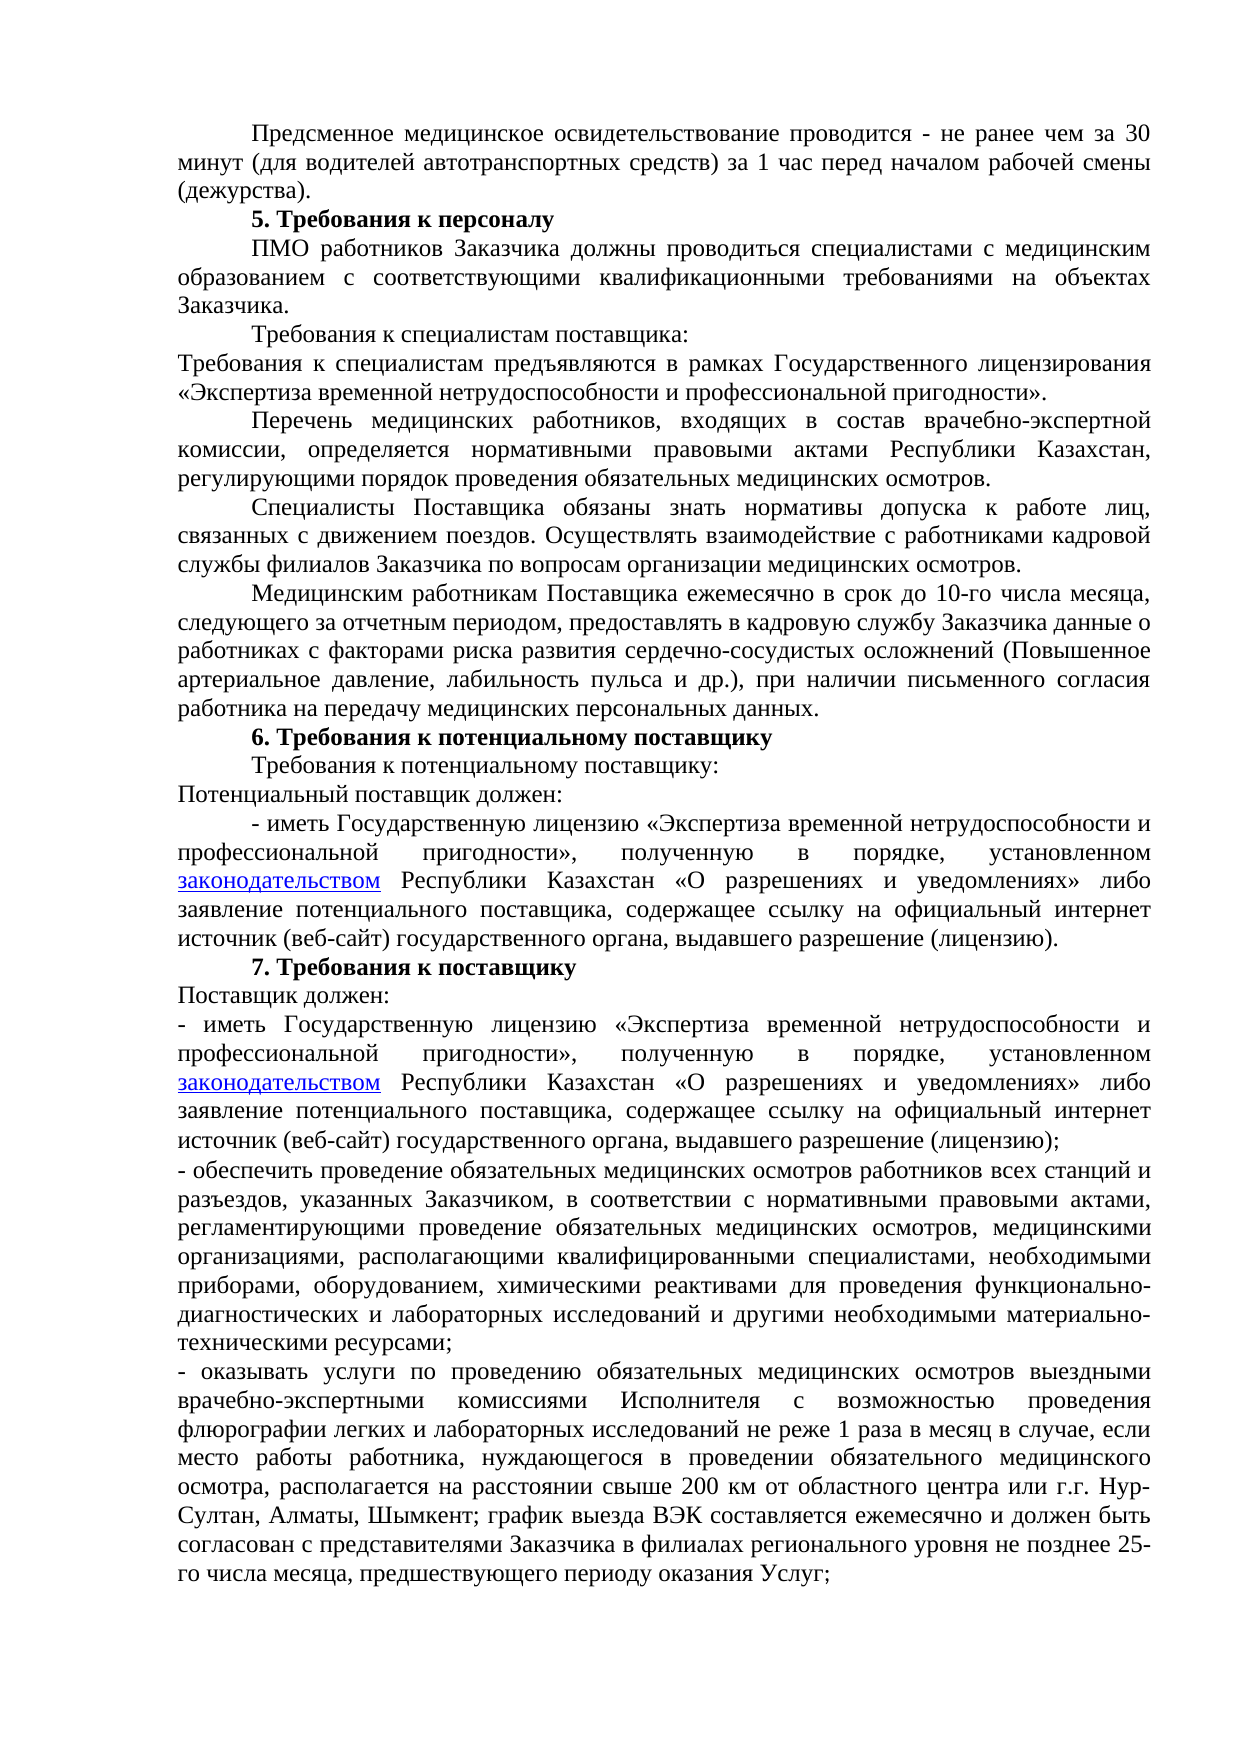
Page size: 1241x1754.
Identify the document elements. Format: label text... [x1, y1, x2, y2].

text - иметь Государственную лицензию «Экспертиза временной нетрудоспособности и профессиональной пригодности», полученную в порядке, установленном законодательством Республики Казахстан «О разрешениях и уведомлениях» либо заявление потенциального поставщика, содержащее ссылку на официальный интернет источник (веб-сайт) государственного органа, выдавшего разрешение (лицензию). [177, 808, 1152, 952]
text Требования к специалистам предъявляются в рамках Государственного лицензирования «Экспертиза временной нетрудоспособности и профессиональной пригодности». [177, 348, 1152, 406]
text Предсменное медицинское освидетельствование проводится - не ранее чем за 30 минут (для водителей автотранспортных средств) за 1 час перед началом рабочей смены (дежурства). [177, 118, 1152, 204]
text Перечень медицинских работников, входящих в состав врачебно-экспертной комиссии, определяется нормативными правовыми актами Республики Казахстан, регулирующими порядок проведения обязательных медицинских осмотров. [177, 406, 1152, 492]
text Потенциальный поставщик должен: [177, 779, 1152, 808]
text 6. Требования к потенциальному поставщику [177, 722, 1152, 751]
text - иметь Государственную лицензию «Экспертиза временной нетрудоспособности и профессиональной пригодности», полученную в порядке, установленном законодательством Республики Казахстан «О разрешениях и уведомлениях» либо заявление потенциального поставщика, содержащее ссылку на официальный интернет источник (веб-сайт) государственного органа, выдавшего разрешение (лицензию); [177, 1009, 1152, 1155]
text 7. Требования к поставщику [177, 952, 1152, 981]
text 5. Требования к персоналу [177, 204, 1152, 233]
text Медицинским работникам Поставщика ежемесячно в срок до 10-го числа месяца, следующего за отчетным периодом, предоставлять в кадровую службу Заказчика данные о работниках с факторами риска развития сердечно-сосудистых осложнений (Повышенное артериальное давление, лабильность пульса и др.), при наличии письменного согласия работника на передачу медицинских персональных данных. [177, 578, 1152, 722]
text Требования к специалистам поставщика: [177, 319, 1152, 348]
text Поставщик должен: [177, 981, 1152, 1009]
text - оказывать услуги по проведению обязательных медицинских осмотров выездными врачебно-экспертными комиссиями Исполнителя с возможностью проведения флюрографии легких и лабораторных исследований не реже 1 раза в месяц в случае, если место работы работника, нуждающегося в проведении обязательного медицинского осмотра, располагается на расстоянии свыше 200 км от областного центра или г.г. Нур-Султан, Алматы, Шымкент; график выезда ВЭК составляется ежемесячно и должен быть согласован с представителями Заказчика в филиалах регионального уровня не позднее 25-го числа месяца, предшествующего периоду оказания Услуг; [177, 1356, 1152, 1588]
text Требования к потенциальному поставщику: [177, 751, 1152, 779]
text Специалисты Поставщика обязаны знать нормативы допуска к работе лиц, связанных с движением поездов. Осуществлять взаимодействие с работниками кадровой службы филиалов Заказчика по вопросам организации медицинских осмотров. [177, 492, 1152, 578]
text - обеспечить проведение обязательных медицинских осмотров работников всех станций и разъездов, указанных Заказчиком, в соответствии с нормативными правовыми актами, регламентирующими проведение обязательных медицинских осмотров, медицинскими организациями, располагающими квалифицированными специалистами, необходимыми приборами, оборудованием, химическими реактивами для проведения функционально-диагностических и лабораторных исследований и другими необходимыми материально-техническими ресурсами; [177, 1155, 1152, 1356]
text ПМО работников Заказчика должны проводиться специалистами с медицинским образованием с соответствующими квалификационными требованиями на объектах Заказчика. [177, 233, 1152, 319]
